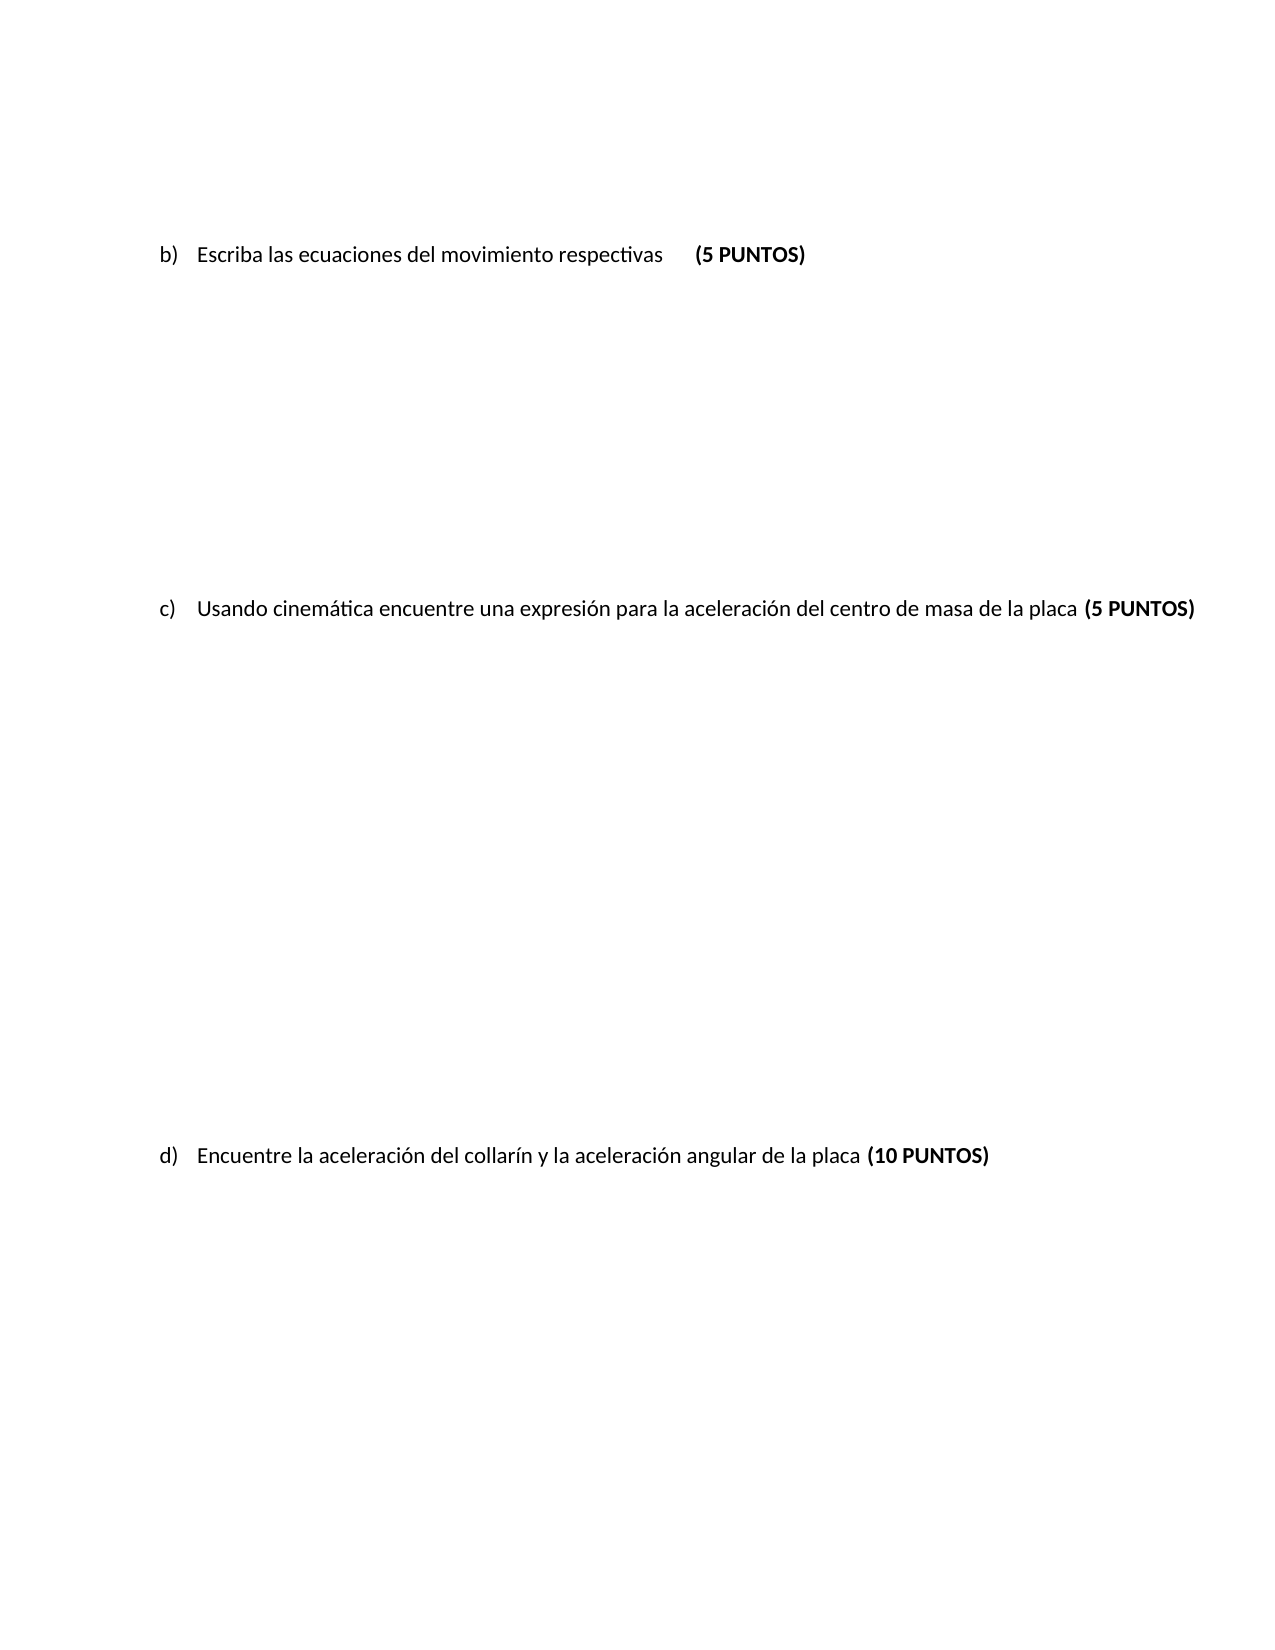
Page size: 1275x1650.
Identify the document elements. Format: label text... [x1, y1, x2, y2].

list Encuentre la aceleración del collarín y la aceleración angular de la placa (10 PUNTOS) [159, 1141, 1200, 1169]
list Escriba las ecuaciones del movimiento respectivas (5 PUNTOS) [159, 240, 1200, 268]
list Usando cinemática encuentre una expresión para la aceleración del centro de masa de la placa (5 PUNTOS) [159, 594, 1200, 622]
